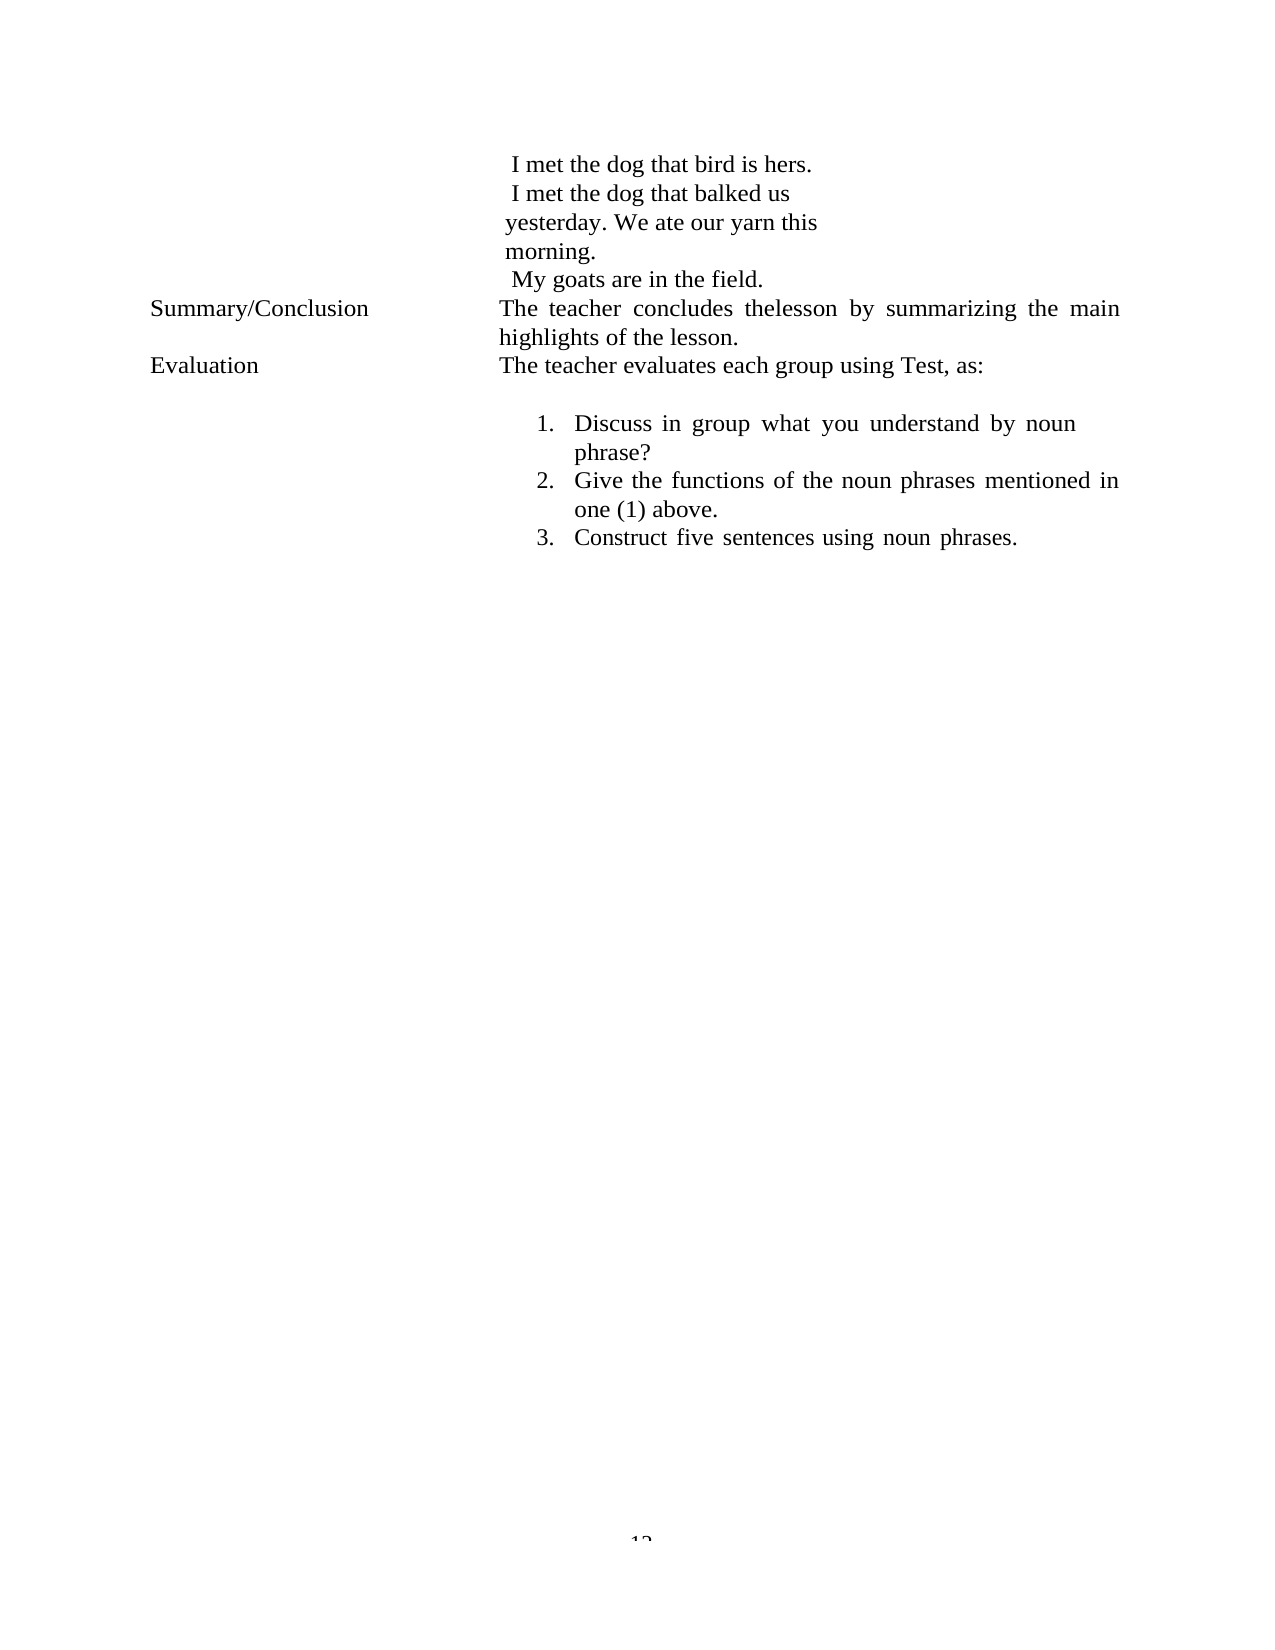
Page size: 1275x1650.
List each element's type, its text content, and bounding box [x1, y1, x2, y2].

list Discuss in group what you understand by noun phrase? [536, 409, 1122, 465]
list Give the functions of the noun phrases mentioned in one (1) above. [536, 466, 1122, 523]
text Summary/Conclusion The teacher concludes thelesson by summarizing the main [150, 293, 1231, 321]
text highlights of the lesson. [499, 323, 1231, 350]
text Evaluation The teacher evaluates each group using Test, as: [150, 351, 1231, 379]
list Construct five sentences using noun phrases. [536, 524, 1231, 551]
text My goats are in the field. [511, 266, 1231, 292]
text I met the dog that balked us yesterday. We ate our yarn this morning. [505, 179, 898, 264]
text I met the dog that bird is hers. [511, 150, 1231, 178]
